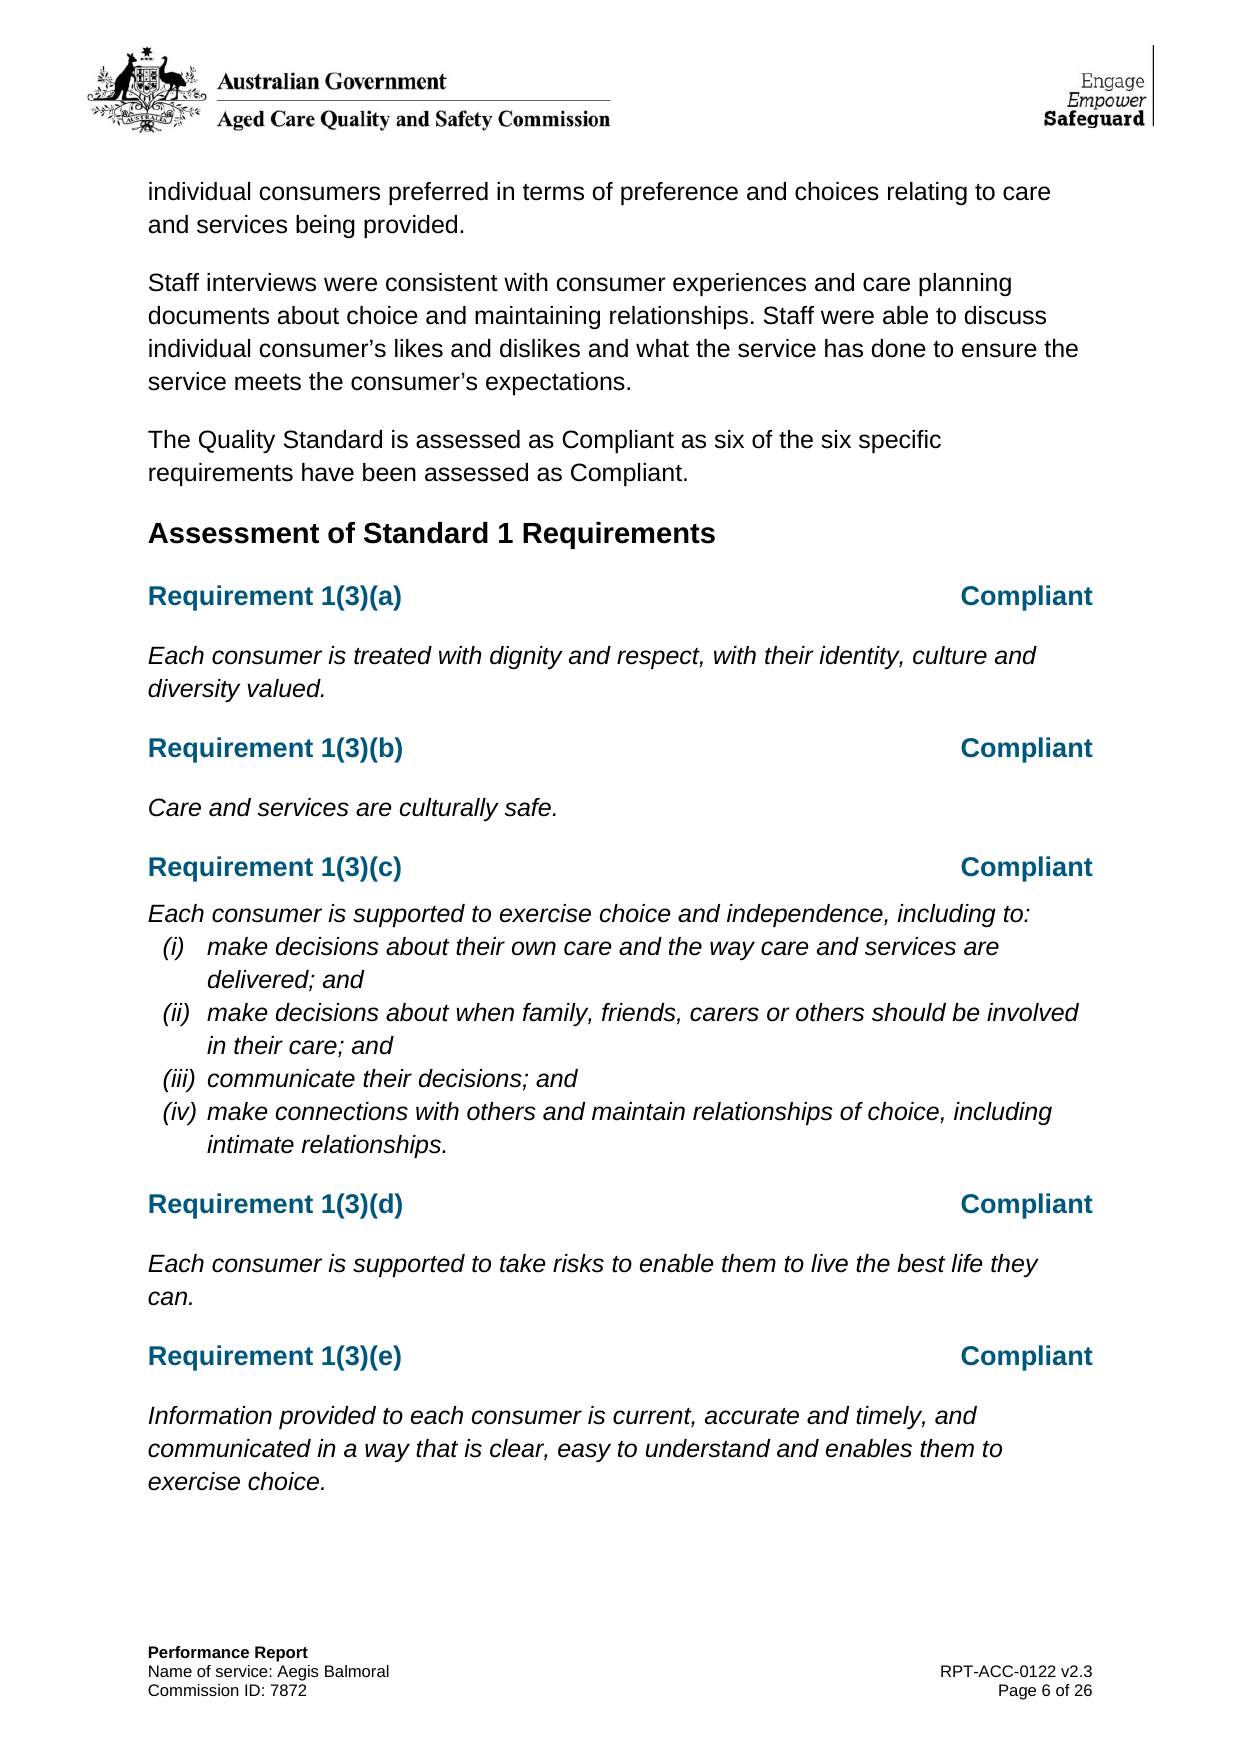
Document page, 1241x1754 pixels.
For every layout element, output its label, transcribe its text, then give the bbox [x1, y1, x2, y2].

list make connections with others and maintain relationships of choice, including intimate relationships. [162, 1097, 1092, 1159]
subtitle Requirement 1(3)(a) Compliant [148, 580, 1092, 611]
text The Quality Standard is assessed as Compliant as six of the six specific requirements have been assessed as Compliant. [148, 425, 1092, 487]
text Care and services are culturally safe. [148, 793, 1092, 822]
subtitle Requirement 1(3)(b) Compliant [148, 732, 1092, 763]
subtitle Requirement 1(3)(d) Compliant [148, 1188, 1092, 1220]
subtitle Assessment of Standard 1 Requirements [148, 516, 1092, 550]
list make decisions about their own care and the way care and services are delivered; and [162, 932, 1092, 994]
text Each consumer is supported to take risks to enable them to live the best life they can. [148, 1249, 1092, 1311]
text Each consumer is supported to exercise choice and independence, including to: [148, 899, 1092, 928]
subtitle Requirement 1(3)(c) Compliant [148, 851, 1092, 882]
subtitle Requirement 1(3)(e) Compliant [148, 1340, 1092, 1372]
text Staff interviews were consistent with consumer experiences and care planning documents about choice and maintaining relationships. Staff were able to discuss individual consumer’s likes and dislikes and what the service has done to ensure the service meets the consumer’s expectations. [148, 268, 1092, 396]
list make decisions about when family, friends, carers or others should be involved in their care; and [162, 998, 1092, 1060]
text Each consumer is treated with dignity and respect, with their identity, culture and diversity valued. [148, 641, 1092, 703]
picture [1, 0, 1241, 154]
list communicate their decisions; and [162, 1064, 1092, 1093]
text Information provided to each consumer is current, accurate and timely, and communicated in a way that is clear, easy to understand and enables them to exercise choice. [148, 1401, 1092, 1496]
